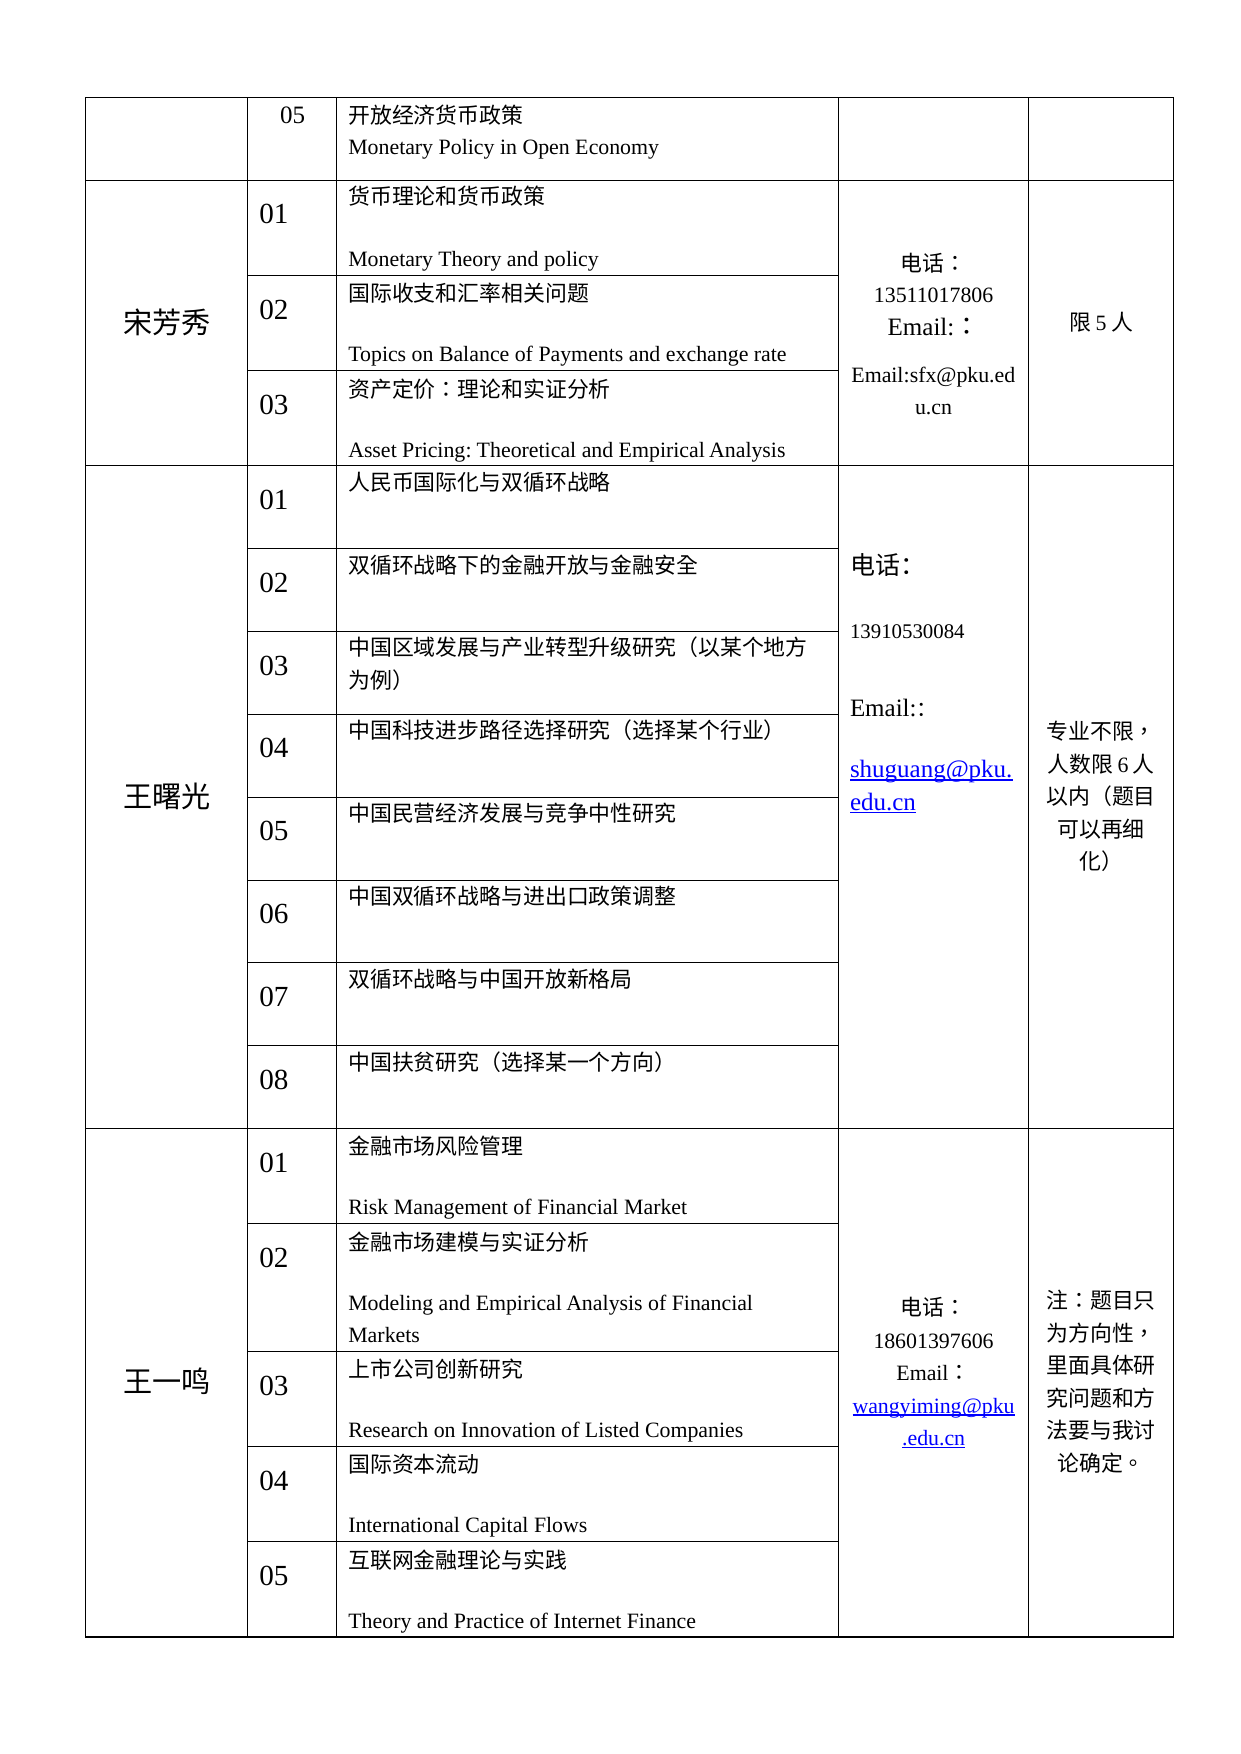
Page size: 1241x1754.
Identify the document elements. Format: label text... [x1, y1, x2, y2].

table_cell 互联网金融理论与实践 Theory and Practice of Internet Finance [337, 1542, 838, 1636]
table_cell 06 [248, 881, 336, 962]
table_cell 03 [248, 371, 336, 465]
table_cell 中国民营经济发展与竞争中性研究 [337, 798, 838, 879]
table_cell 01 [248, 1129, 336, 1223]
table_cell 开放经济货币政策 Monetary Policy in Open Economy [337, 98, 838, 180]
table_cell 02 [248, 549, 336, 631]
table_cell 02 [248, 276, 336, 370]
table_cell 双循环战略与中国开放新格局 [337, 963, 838, 1045]
table_cell 01 [248, 466, 336, 548]
table_cell 05 [248, 798, 336, 879]
table_cell 05 [248, 98, 336, 180]
table_cell 注：题目只为方向性，里面具体研究问题和方法要与我讨论确定。 [1029, 1129, 1173, 1636]
table_cell 人民币国际化与双循环战略 [337, 466, 838, 548]
table_cell 中国扶贫研究（选择某一个方向） [337, 1046, 838, 1128]
table_cell 王一鸣 [86, 1129, 247, 1636]
table_cell 国际资本流动 International Capital Flows [337, 1447, 838, 1541]
table_cell 上市公司创新研究 Research on Innovation of Listed Companies [337, 1352, 838, 1446]
table_cell 金融市场风险管理 Risk Management of Financial Market [337, 1129, 838, 1223]
table_cell 资产定价：理论和实证分析 Asset Pricing: Theoretical and Empirical Analysis [337, 371, 838, 465]
table_cell 03 [248, 632, 336, 714]
table_cell 中国区域发展与产业转型升级研究（以某个地方为例） [337, 632, 838, 714]
table_cell 国际收支和汇率相关问题 Topics on Balance of Payments and exchange rate [337, 276, 838, 370]
table_cell 金融市场建模与实证分析 Modeling and Empirical Analysis of Financial Markets [337, 1224, 838, 1351]
table_cell 专业不限，人数限6人以内（题目可以再细化） [1029, 466, 1173, 1128]
table_cell 01 [248, 181, 336, 275]
table_cell 08 [248, 1046, 336, 1128]
table_cell 限5人 [1029, 181, 1173, 465]
table_cell 电话：13511017806 Email:： Email:sfx@pku.edu.cn [839, 181, 1028, 465]
table_cell 03 [248, 1352, 336, 1446]
table_cell 宋芳秀 [86, 181, 247, 465]
table_cell 货币理论和货币政策 Monetary Theory and policy [337, 181, 838, 275]
table_cell 02 [248, 1224, 336, 1351]
table_cell 双循环战略下的金融开放与金融安全 [337, 549, 838, 631]
table_cell 中国双循环战略与进出口政策调整 [337, 881, 838, 962]
table_cell 04 [248, 1447, 336, 1541]
table_cell 04 [248, 715, 336, 797]
table_cell 05 [248, 1542, 336, 1636]
table_cell 电话：13910530084 Email:： shuguang@pku.edu.cn [839, 466, 1028, 1128]
table_cell 中国科技进步路径选择研究（选择某个行业） [337, 715, 838, 797]
table_cell 王曙光 [86, 466, 247, 1128]
table_cell 电话：18601397606 Email：wangyiming@pku.edu.cn [839, 1129, 1028, 1636]
table_cell 07 [248, 963, 336, 1045]
